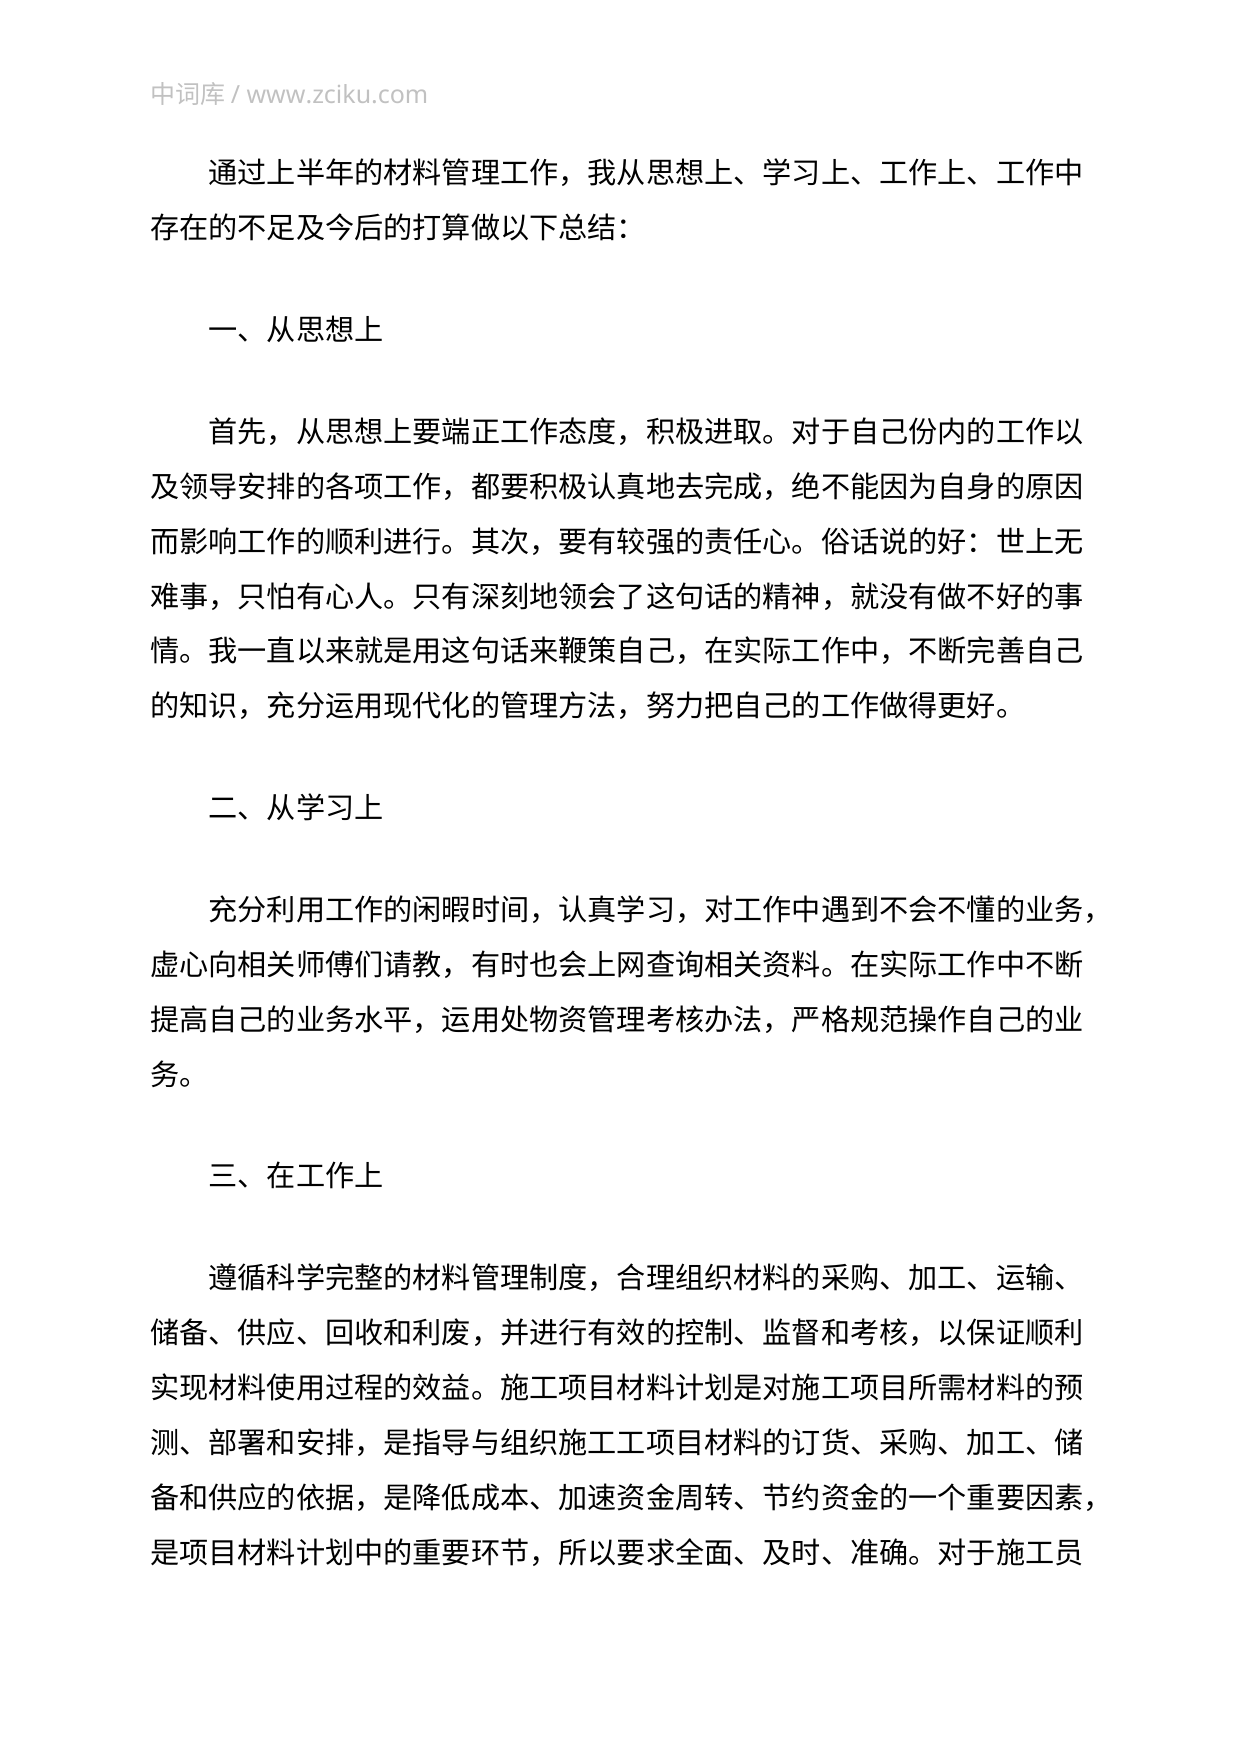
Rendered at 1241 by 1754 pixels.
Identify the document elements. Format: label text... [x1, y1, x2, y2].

text 充分利用工作的闲暇时间，认真学习，对工作中遇到不会不懂的业务，虚心向相关师傅们请教，有时也会上网查询相关资料。在实际工作中不断提高自己的业务水平，运用处物资管理考核办法，严格规范操作自己的业务。 [150, 886, 1090, 1093]
text 一、从思想上 [150, 307, 1090, 349]
text 二、从学习上 [150, 785, 1090, 827]
text 三、在工作上 [150, 1153, 1090, 1195]
text 通过上半年的材料管理工作，我从思想上、学习上、工作上、工作中存在的不足及今后的打算做以下总结： [150, 150, 1090, 247]
text 首先，从思想上要端正工作态度，积极进取。对于自己份内的工作以及领导安排的各项工作，都要积极认真地去完成，绝不能因为自身的原因而影响工作的顺利进行。其次，要有较强的责任心。俗话说的好：世上无难事，只怕有心人。只有深刻地领会了这句话的精神，就没有做不好的事情。我一直以来就是用这句话来鞭策自己，在实际工作中，不断完善自己的知识，充分运用现代化的管理方法，努力把自己的工作做得更好。 [150, 408, 1090, 725]
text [150, 1255, 1090, 1571]
